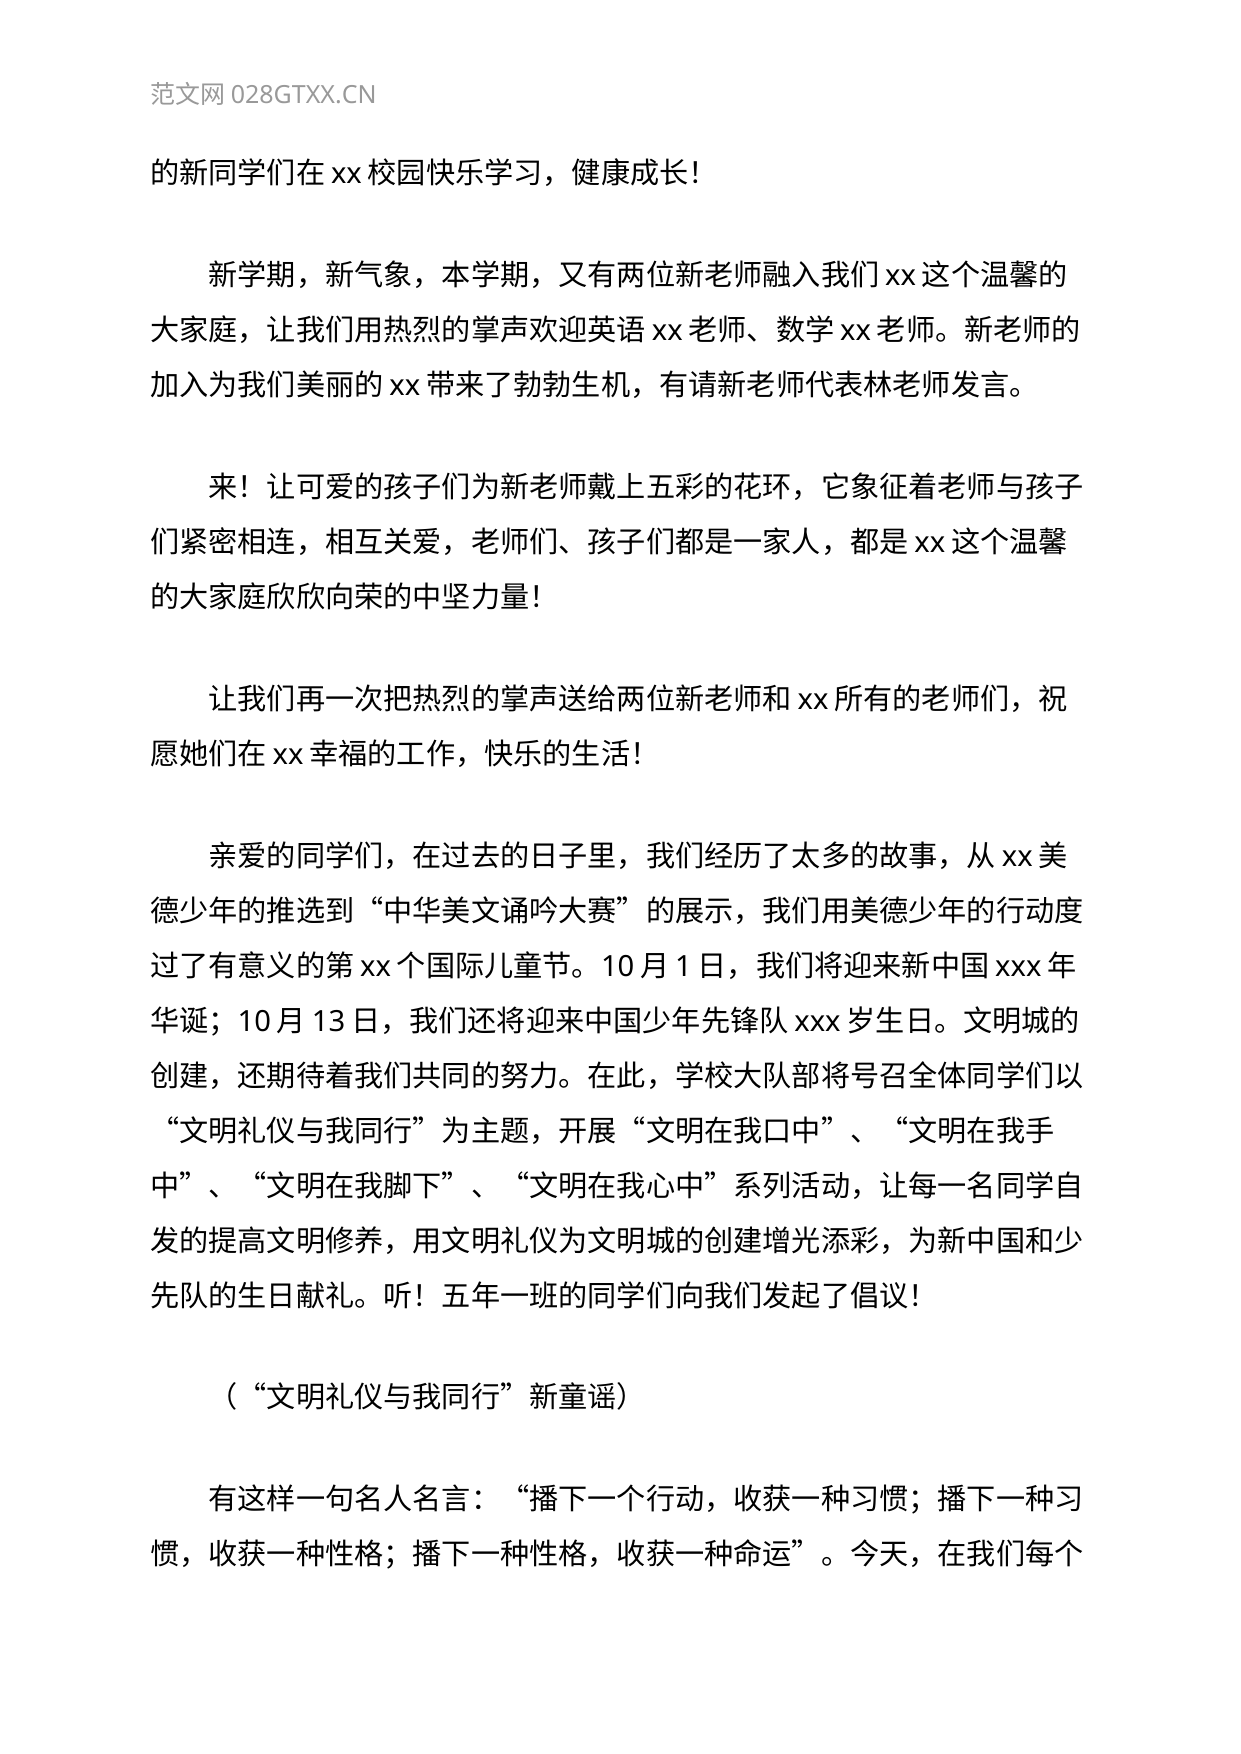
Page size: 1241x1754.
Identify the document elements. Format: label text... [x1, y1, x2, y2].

text （“文明礼仪与我同行”新童谣） [150, 1374, 1090, 1416]
text 让我们再一次把热烈的掌声送给两位新老师和xx所有的老师们，祝愿她们在xx幸福的工作，快乐的生活！ [150, 676, 1090, 773]
text 新学期，新气象，本学期，又有两位新老师融入我们xx这个温馨的大家庭，让我们用热烈的掌声欢迎英语xx老师、数学xx老师。新老师的加入为我们美丽的xx带来了勃勃生机，有请新老师代表林老师发言。 [150, 252, 1090, 404]
text 亲爱的同学们，在过去的日子里，我们经历了太多的故事，从xx美德少年的推选到“中华美文诵吟大赛”的展示，我们用美德少年的行动度过了有意义的第xx个国际儿童节。10月1日，我们将迎来新中国xxx年华诞；10月13日，我们还将迎来中国少年先锋队xxx岁生日。文明城的创建，还期待着我们共同的努力。在此，学校大队部将号召全体同学们以“文明礼仪与我同行”为主题，开展“文明在我口中”、“文明在我手中”、“文明在我脚下”、“文明在我心中”系列活动，让每一名同学自发的提高文明修养，用文明礼仪为文明城的创建增光添彩，为新中国和少先队的生日献礼。听！五年一班的同学们向我们发起了倡议！ [150, 833, 1090, 1314]
text 来！让可爱的孩子们为新老师戴上五彩的花环，它象征着老师与孩子们紧密相连，相互关爱，老师们、孩子们都是一家人，都是xx这个温馨的大家庭欣欣向荣的中坚力量！ [150, 464, 1090, 616]
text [150, 1476, 1090, 1573]
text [150, 150, 1090, 192]
